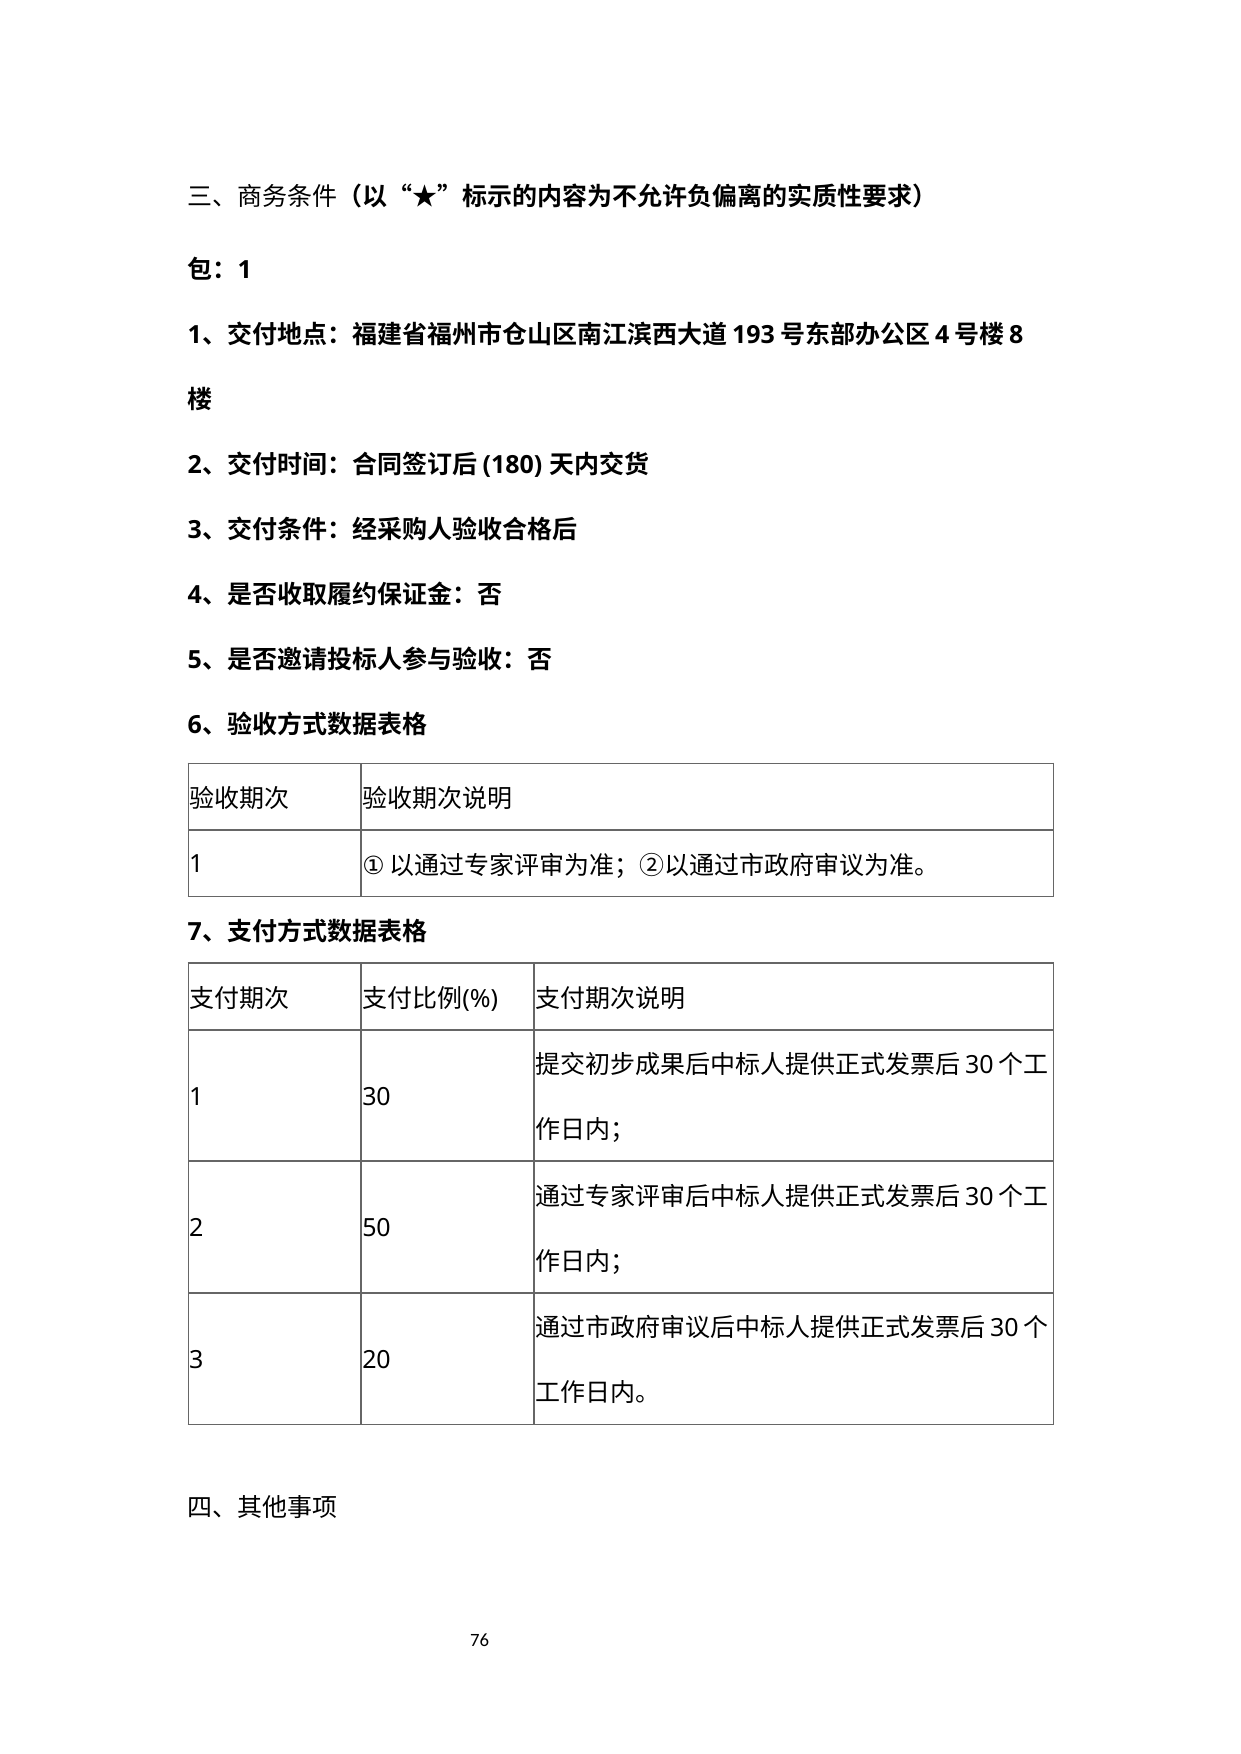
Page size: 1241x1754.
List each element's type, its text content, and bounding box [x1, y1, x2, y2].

table_cell 30 [362, 1031, 533, 1160]
table_cell 20 [362, 1294, 533, 1423]
table_cell 1 [189, 1031, 360, 1160]
table_cell 3 [189, 1294, 360, 1423]
table_header 支付期次 [189, 964, 360, 1029]
table_cell 通过专家评审后中标人提供正式发票后30个工作日内； [535, 1162, 1053, 1292]
table_header 验收期次 [189, 764, 360, 829]
table_header 验收期次说明 [362, 764, 1053, 829]
text 三、商务条件（以“★”标示的内容为不允许负偏离的实质性要求） [187, 162, 1053, 227]
table_cell 通过市政府审议后中标人提供正式发票后30个工作日内。 [535, 1294, 1053, 1423]
table_header 支付期次说明 [535, 964, 1053, 1029]
text 四、其他事项 [187, 1473, 1053, 1538]
table_cell ①以通过专家评审为准；②以通过市政府审议为准。 [362, 831, 1053, 896]
table_cell 2 [189, 1162, 360, 1292]
table_cell 50 [362, 1162, 533, 1292]
table_header 支付比例(%) [362, 964, 533, 1029]
table_cell 1 [189, 831, 360, 896]
text 7、支付方式数据表格 [187, 897, 1053, 962]
table_cell 提交初步成果后中标人提供正式发票后30个工作日内； [535, 1031, 1053, 1160]
text 包：1 1、交付地点：福建省福州市仓山区南江滨西大道193号东部办公区4号楼8楼 2、交付时间：合同签订后 (180) 天内交货 3、交付条件：经采购人验收合格后 4、是否收取履约保证金：否 5、是否邀请投标人参与验收：否 6、验收方式数据表格 [187, 235, 1053, 755]
